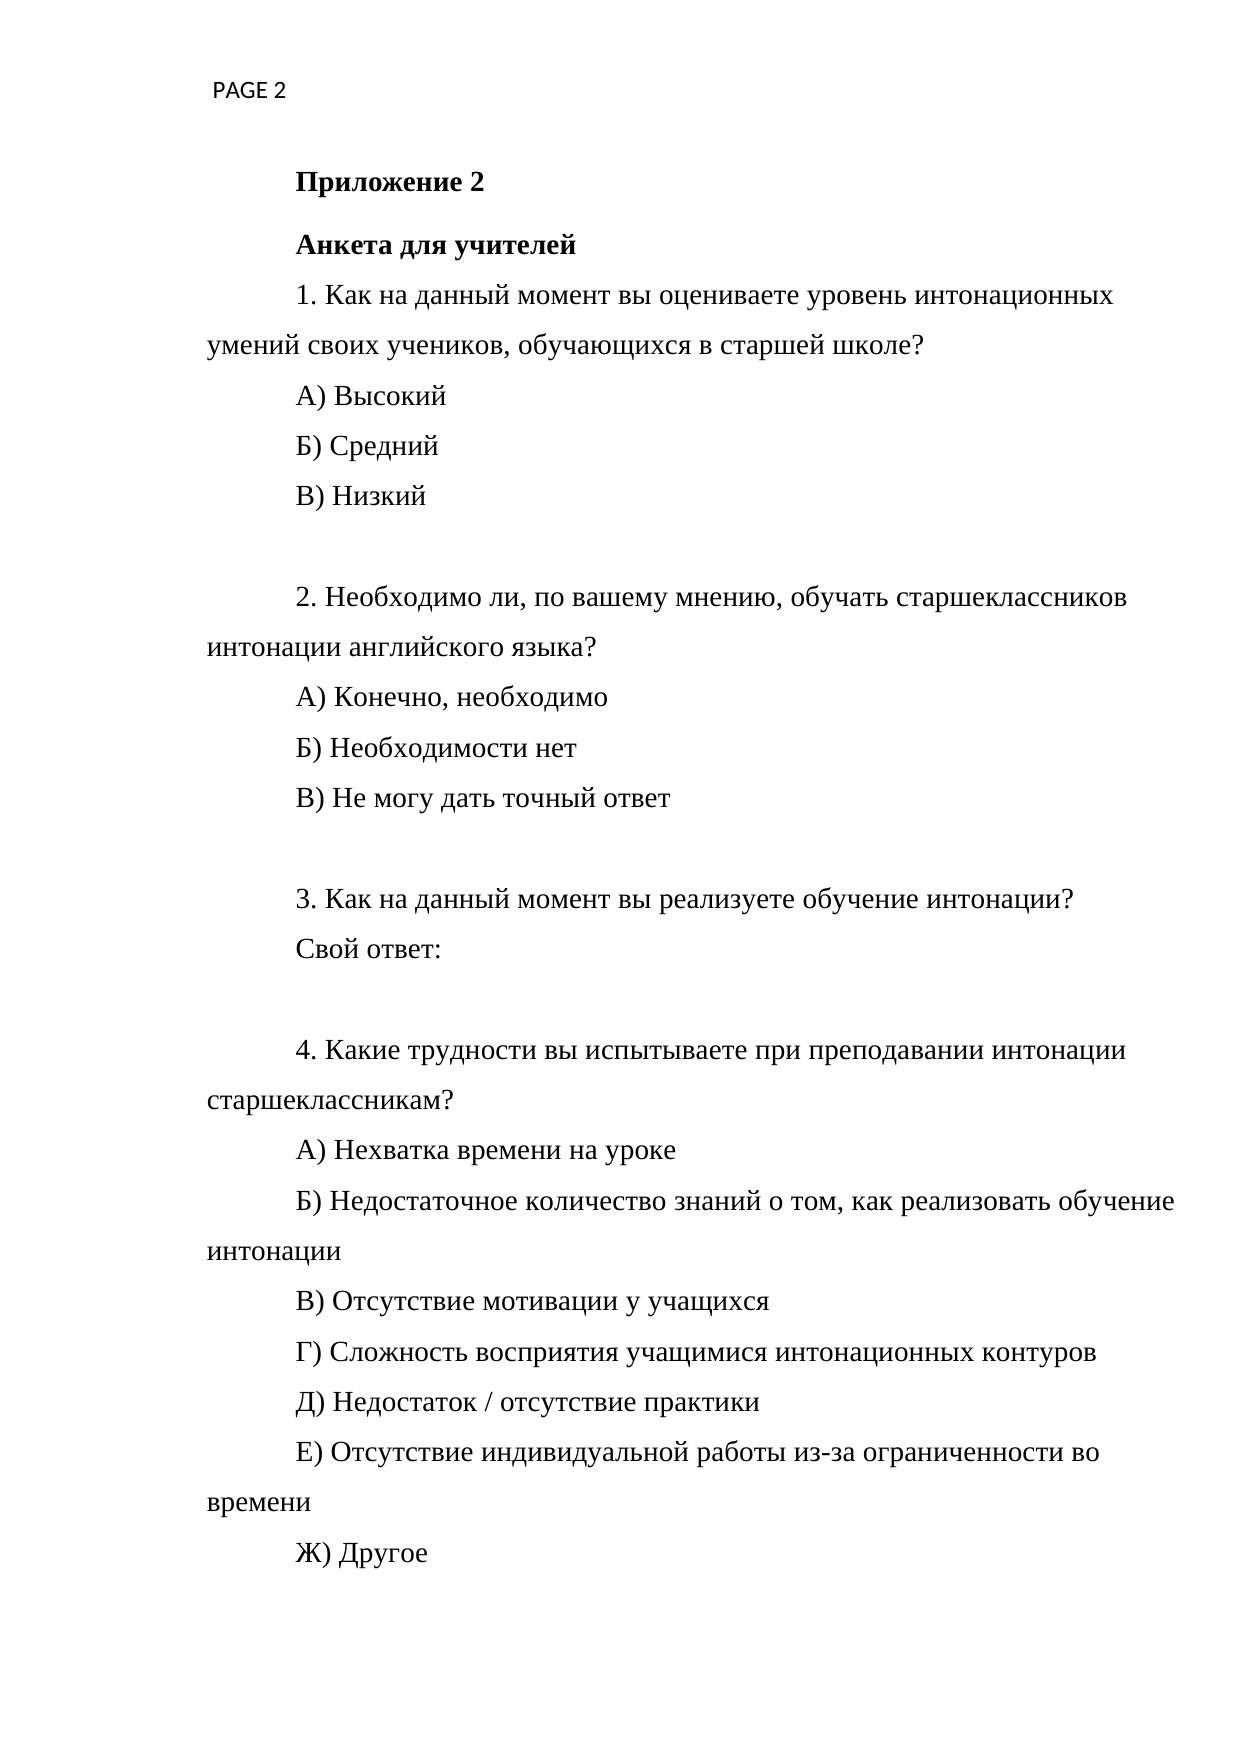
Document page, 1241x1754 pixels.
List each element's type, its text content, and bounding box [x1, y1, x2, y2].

text В) Не могу дать точный ответ [207, 780, 1181, 814]
text Б) Средний [207, 428, 1181, 462]
text Свой ответ: [207, 931, 1181, 965]
text Г) Сложность восприятия учащимися интонационных контуров [207, 1334, 1181, 1367]
text Ж) Другое [207, 1535, 1181, 1568]
text Б) Необходимости нет [207, 730, 1181, 763]
text А) Конечно, необходимо [207, 679, 1181, 713]
text А) Нехватка времени на уроке [207, 1132, 1181, 1166]
text 4. Какие трудности вы испытываете при преподавании интонации старшеклассникам? [207, 1032, 1181, 1116]
text Д) Недостаток / отсутствие практики [207, 1384, 1181, 1417]
text 3. Как на данный момент вы реализуете обучение интонации? [207, 881, 1181, 914]
text В) Отсутствие мотивации у учащихся [207, 1283, 1181, 1317]
text В) Низкий [207, 478, 1181, 512]
text Анкета для учителей [207, 227, 1181, 260]
text 2. Необходимо ли, по вашему мнению, обучать старшеклассников интонации английского языка? [207, 579, 1181, 663]
text А) Высокий [207, 378, 1181, 411]
text Б) Недостаточное количество знаний о том, как реализовать обучение интонации [207, 1183, 1181, 1267]
text Е) Отсутствие индивидуальной работы из-за ограниченности во времени [207, 1434, 1181, 1518]
text 1. Как на данный момент вы оцениваете уровень интонационных умений своих учеников, обучающихся в старшей школе? [207, 277, 1181, 361]
subtitle Приложение 2 [207, 164, 1181, 198]
